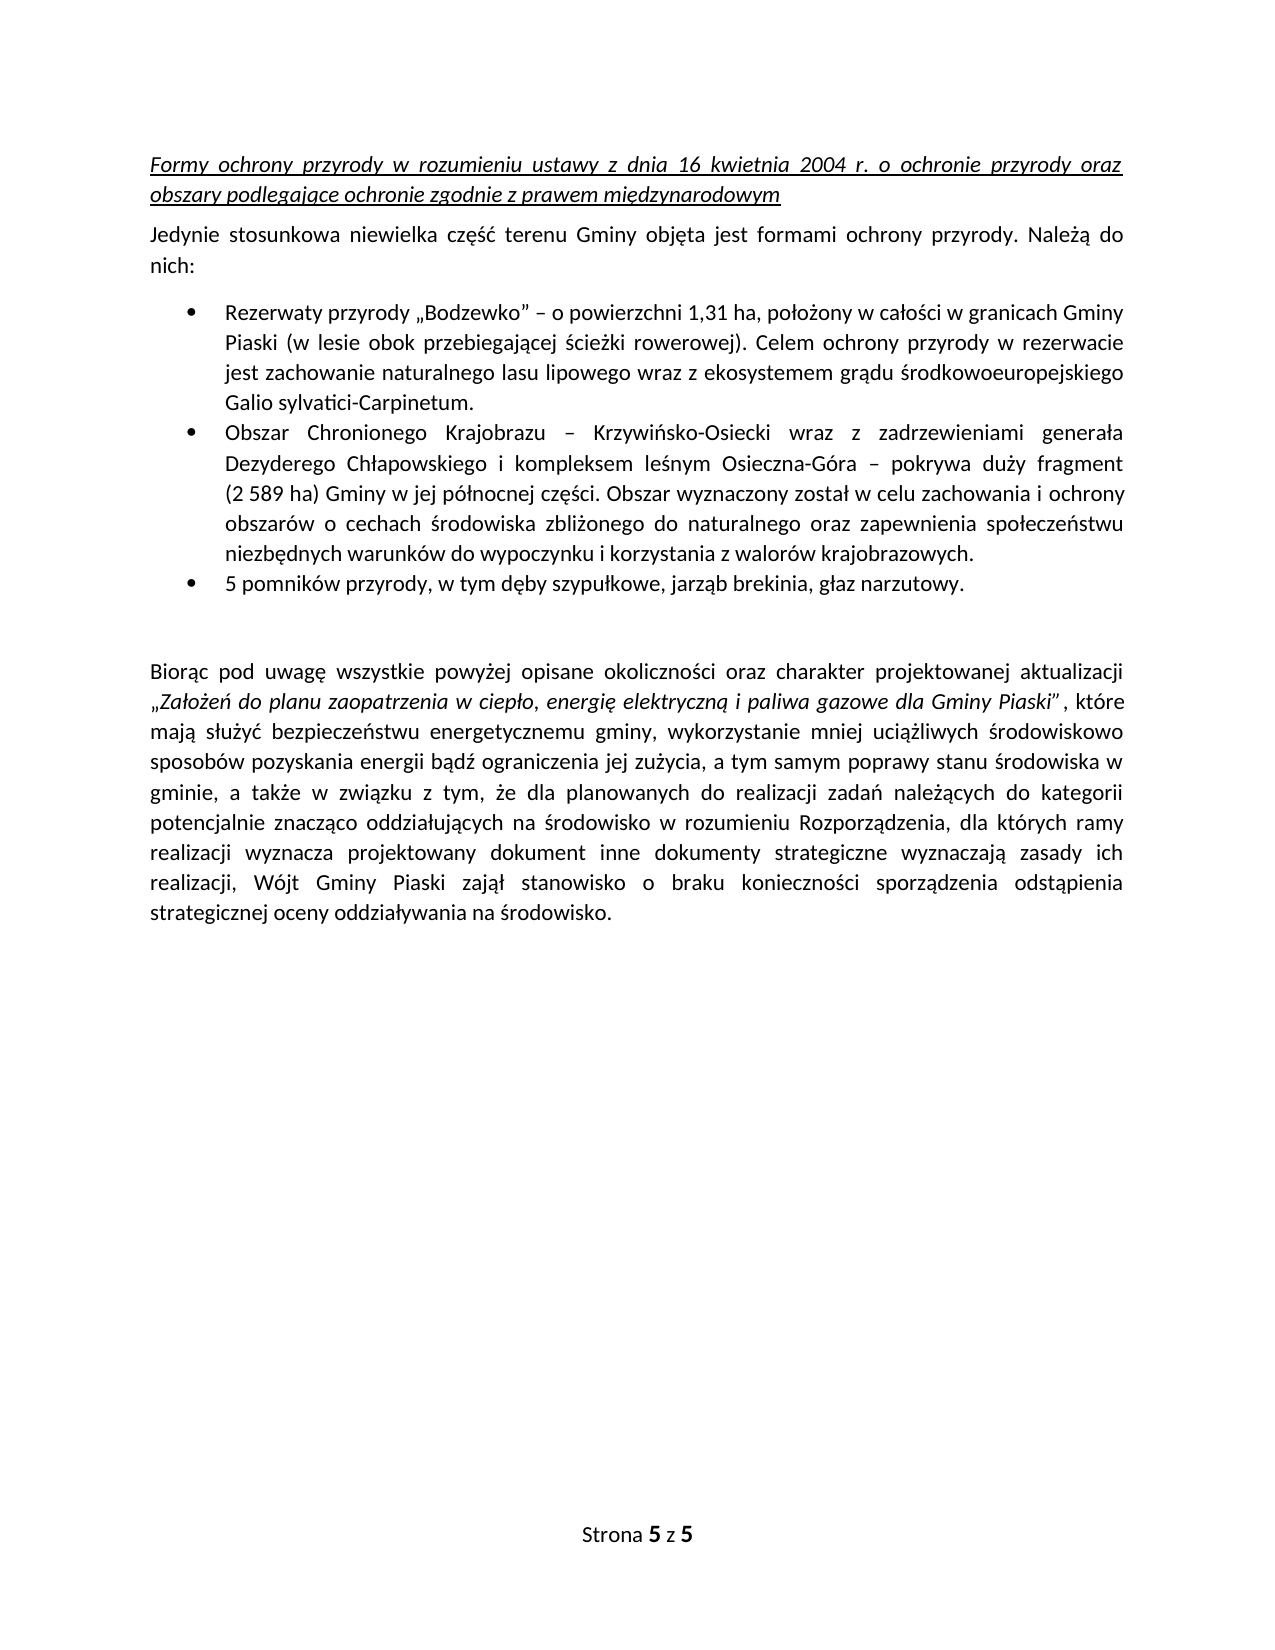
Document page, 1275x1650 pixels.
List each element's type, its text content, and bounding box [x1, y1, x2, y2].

text Biorąc pod uwagę wszystkie powyżej opisane okoliczności oraz charakter projektowanej aktualizacji „Założeń do planu zaopatrzenia w ciepło, energię elektryczną i paliwa gazowe dla Gminy Piaski”, które mają służyć bezpieczeństwu energetycznemu gminy, wykorzystanie mniej uciążliwych środowiskowo sposobów pozyskania energii bądź ograniczenia jej zużycia, a tym samym poprawy stanu środowiska w gminie, a także w związku z tym, że dla planowanych do realizacji zadań należących do kategorii potencjalnie znacząco oddziałujących na środowisko w rozumieniu Rozporządzenia, dla których ramy realizacji wyznacza projektowany dokument inne dokumenty strategiczne wyznaczają zasady ich realizacji, Wójt Gminy Piaski zajął stanowisko o braku konieczności sporządzenia odstąpienia strategicznej oceny oddziaływania na środowisko. [150, 657, 1125, 927]
list Obszar Chronionego Krajobrazu – Krzywińsko-Osiecki wraz z zadrzewieniami generała Dezyderego Chłapowskiego i kompleksem leśnym Osieczna-Góra – pokrywa duży fragment (2 589 ha) Gminy w jej północnej części. Obszar wyznaczony został w celu zachowania i ochrony obszarów o cechach środowiska zbliżonego do naturalnego oraz zapewnienia społeczeństwu niezbędnych warunków do wypoczynku i korzystania z walorów krajobrazowych. [187, 418, 1125, 567]
text Formy ochrony przyrody w rozumieniu ustawy z dnia 16 kwietnia 2004 r. o ochronie przyrody oraz obszary podlegające ochronie zgodnie z prawem międzynarodowym [150, 150, 1125, 208]
list 5 pomników przyrody, w tym dęby szypułkowe, jarząb brekinia, głaz narzutowy. [187, 569, 1125, 598]
text Jedynie stosunkowa niewielka część terenu Gminy objęta jest formami ochrony przyrody. Należą do nich: [150, 221, 1125, 279]
list Rezerwaty przyrody „Bodzewko” – o powierzchni 1,31 ha, położony w całości w granicach Gminy Piaski (w lesie obok przebiegającej ścieżki rowerowej). Celem ochrony przyrody w rezerwacie jest zachowanie naturalnego lasu lipowego wraz z ekosystemem grądu środkowoeuropejskiego Galio sylvatici-Carpinetum. [187, 298, 1125, 416]
